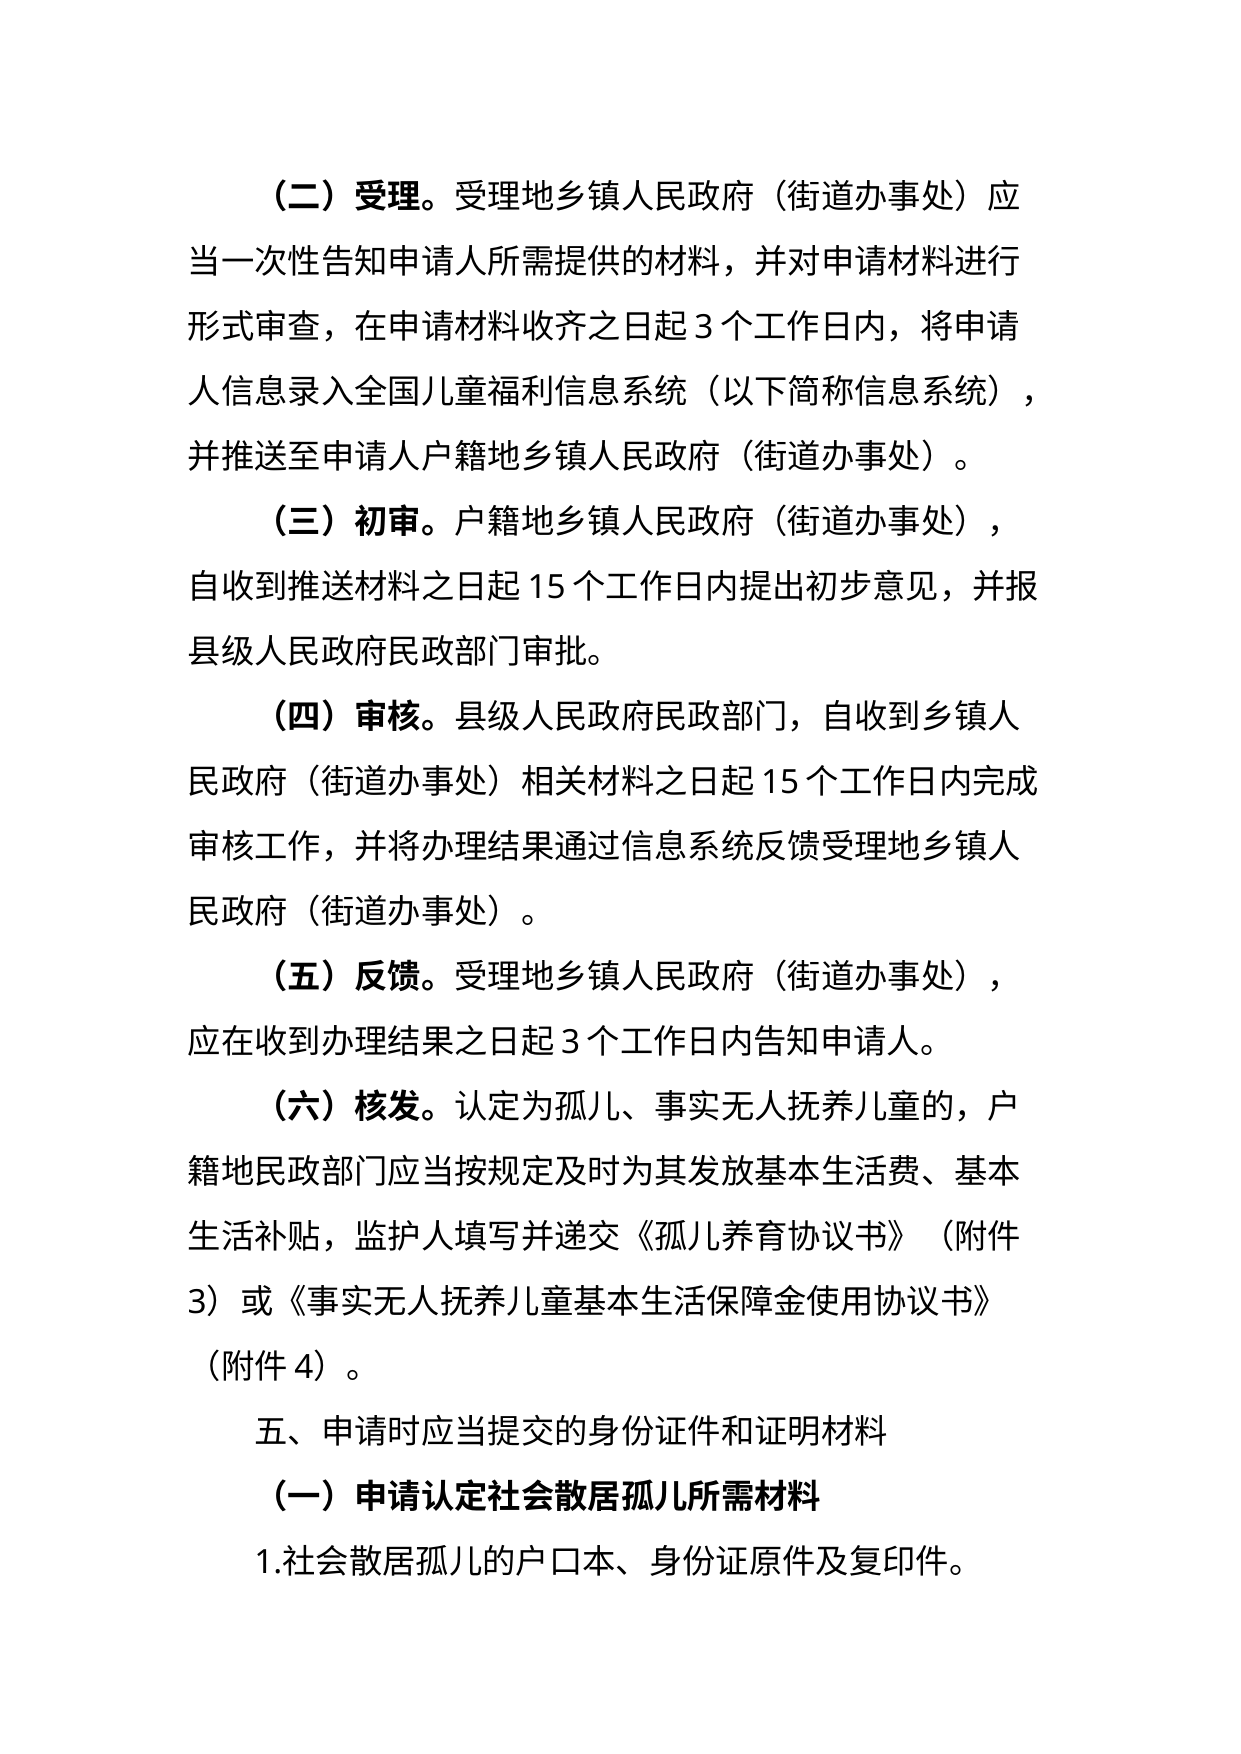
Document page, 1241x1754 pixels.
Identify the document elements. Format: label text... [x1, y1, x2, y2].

text （二）受理。受理地乡镇人民政府（街道办事处）应当一次性告知申请人所需提供的材料，并对申请材料进行形式审查，在申请材料收齐之日起3个工作日内，将申请人信息录入全国儿童福利信息系统（以下简称信息系统），并推送至申请人户籍地乡镇人民政府（街道办事处）。 [187, 162, 1053, 487]
text （一）申请认定社会散居孤儿所需材料 [187, 1462, 1053, 1527]
text （四）审核。县级人民政府民政部门，自收到乡镇人民政府（街道办事处）相关材料之日起15个工作日内完成审核工作，并将办理结果通过信息系统反馈受理地乡镇人民政府（街道办事处）。 [187, 682, 1053, 942]
text （三）初审。户籍地乡镇人民政府（街道办事处），自收到推送材料之日起15个工作日内提出初步意见，并报县级人民政府民政部门审批。 [187, 487, 1053, 682]
text 1.社会散居孤儿的户口本、身份证原件及复印件。 [187, 1527, 1053, 1592]
text （五）反馈。受理地乡镇人民政府（街道办事处），应在收到办理结果之日起3个工作日内告知申请人。 [187, 942, 1053, 1072]
text （六）核发。认定为孤儿、事实无人抚养儿童的，户籍地民政部门应当按规定及时为其发放基本生活费、基本生活补贴，监护人填写并递交《孤儿养育协议书》（附件3）或《事实无人抚养儿童基本生活保障金使用协议书》（附件4）。 [187, 1072, 1053, 1397]
text 五、申请时应当提交的身份证件和证明材料 [187, 1397, 1053, 1462]
